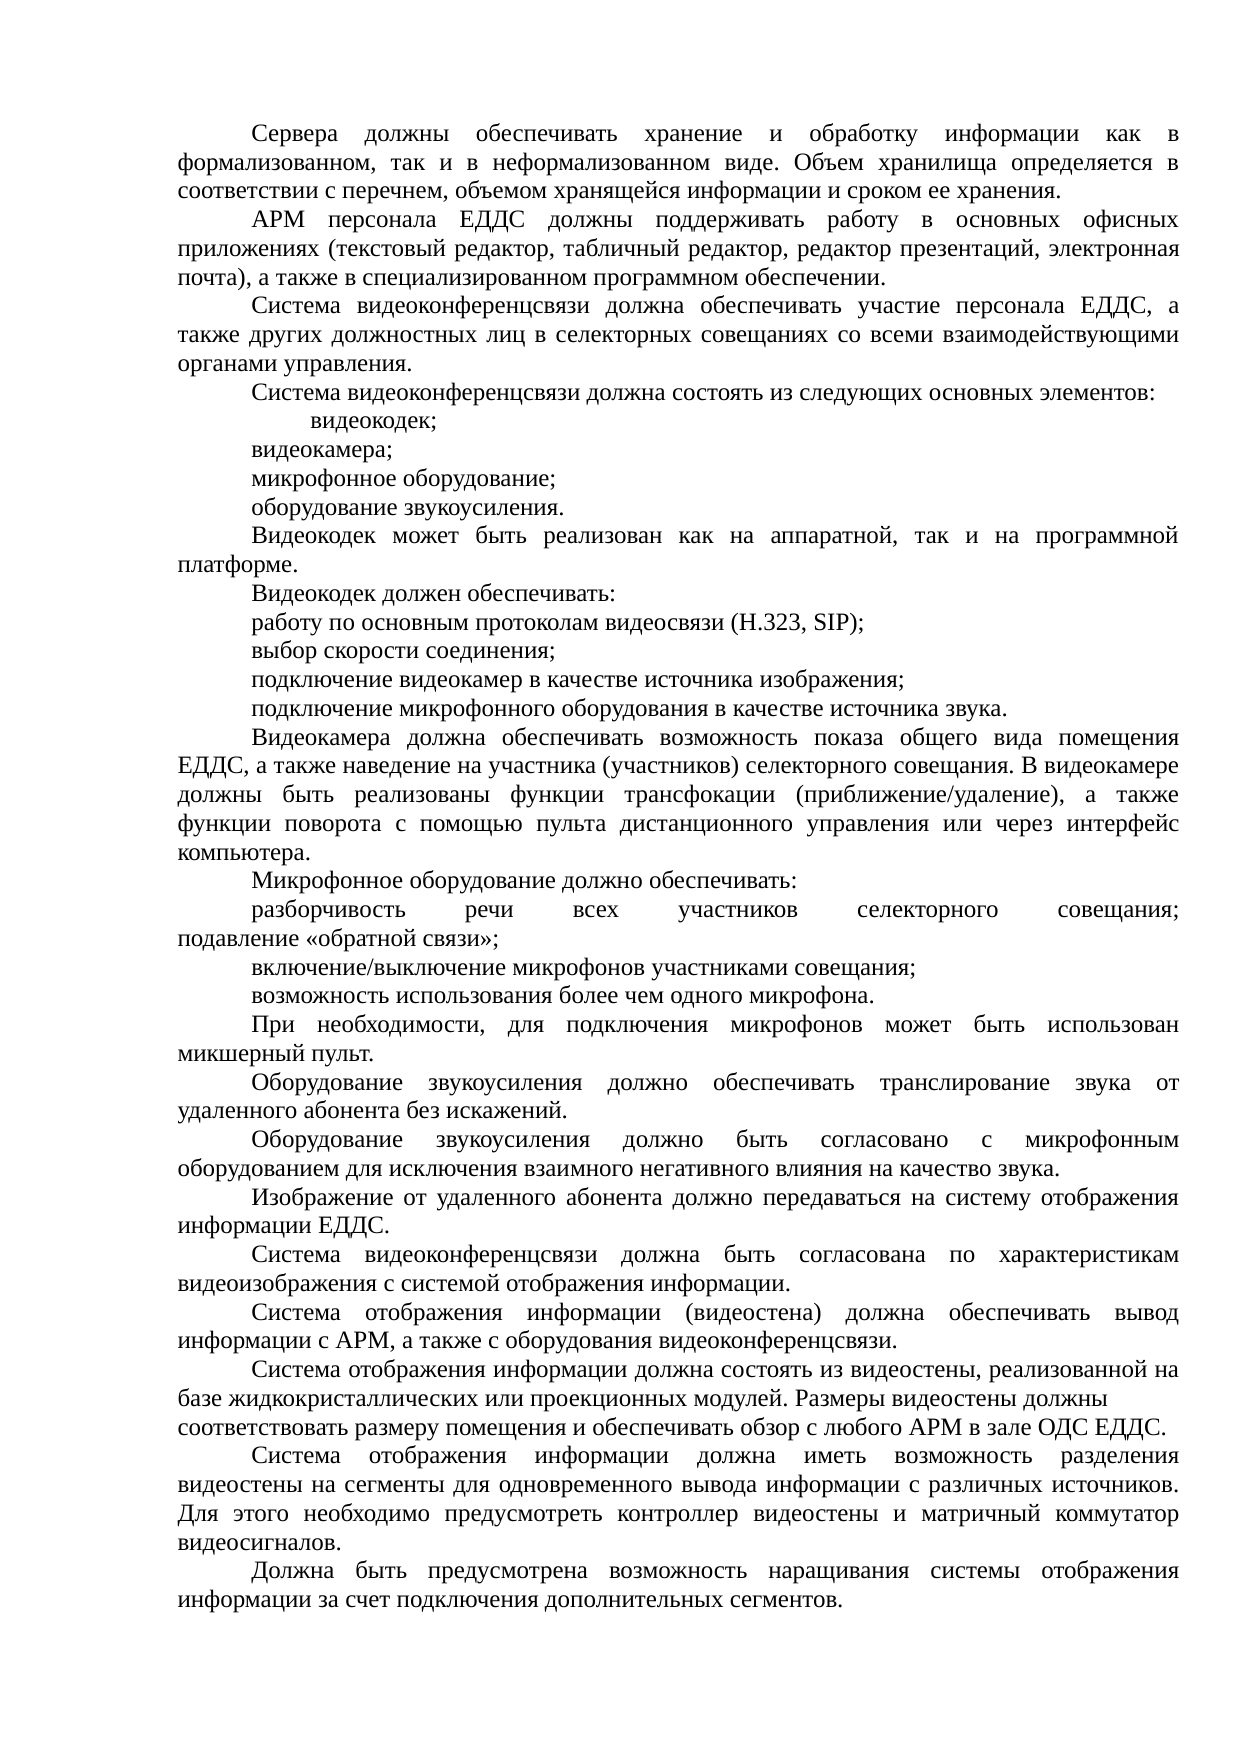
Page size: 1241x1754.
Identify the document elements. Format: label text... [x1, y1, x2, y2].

text Изображение от удаленного абонента должно передаваться на систему отображения информации ЕДДС. [177, 1182, 1180, 1239]
text Система видеоконференцсвязи должна состоять из следующих основных элементов: [177, 377, 1180, 406]
text подключение видеокамер в качестве источника изображения; [177, 664, 1180, 693]
text микрофонное оборудование; [177, 463, 1180, 492]
text разборчивость речи всех участников селекторного совещания; подавление «обратной связи»; [177, 894, 1180, 952]
text Оборудование звукоусиления должно быть согласовано с микрофонным оборудованием для исключения взаимного негативного влияния на качество звука. [177, 1124, 1180, 1182]
text АРМ персонала ЕДДС должны поддерживать работу в основных офисных приложениях (текстовый редактор, табличный редактор, редактор презентаций, электронная почта), а также в специализированном программном обеспечении. [177, 204, 1180, 291]
text выбор скорости соединения; [177, 636, 1180, 664]
text При необходимости, для подключения микрофонов может быть использован микшерный пульт. [177, 1009, 1180, 1067]
text Система отображения информации (видеостена) должна обеспечивать вывод информации с АРМ, а также с оборудования видеоконференцсвязи. [177, 1297, 1180, 1354]
text Видеокамера должна обеспечивать возможность показа общего вида помещения ЕДДС, а также наведение на участника (участников) селекторного совещания. В видеокамере должны быть реализованы функции трансфокации (приближение/удаление), а также функции поворота с помощью пульта дистанционного управления или через интерфейс компьютера. [177, 722, 1180, 866]
text Система видеоконференцсвязи должна обеспечивать участие персонала ЕДДС, а также других должностных лиц в селекторных совещаниях со всеми взаимодействующими органами управления. [177, 291, 1180, 377]
text работу по основным протоколам видеосвязи (H.323, SIP); [177, 607, 1180, 636]
text Видеокодек может быть реализован как на аппаратной, так и на программной платформе. [177, 521, 1180, 578]
text Система видеоконференцсвязи должна быть согласована по характеристикам видеоизображения с системой отображения информации. [177, 1239, 1180, 1297]
text Должна быть предусмотрена возможность наращивания системы отображения информации за счет подключения дополнительных сегментов. [177, 1556, 1180, 1613]
text Система отображения информации должна состоять из видеостены, реализованной на базе жидкокристаллических или проекционных модулей. Размеры видеостены должны соответствовать размеру помещения и обеспечивать обзор с любого АРМ в зале ОДС ЕДДС. [177, 1354, 1180, 1441]
text возможность использования более чем одного микрофона. [177, 981, 1180, 1009]
text включение/выключение микрофонов участниками совещания; [177, 952, 1180, 981]
text оборудование звукоусиления. [177, 492, 1180, 521]
text Сервера должны обеспечивать хранение и обработку информации как в формализованном, так и в неформализованном виде. Объем хранилища определяется в соответствии с перечнем, объемом хранящейся информации и сроком ее хранения. [177, 118, 1180, 204]
text Микрофонное оборудование должно обеспечивать: [177, 866, 1180, 894]
text Оборудование звукоусиления должно обеспечивать транслирование звука от удаленного абонента без искажений. [177, 1067, 1180, 1124]
text видеокодек; [236, 406, 1180, 434]
text Видеокодек должен обеспечивать: [177, 578, 1180, 607]
text Система отображения информации должна иметь возможность разделения видеостены на сегменты для одновременного вывода информации с различных источников. Для этого необходимо предусмотреть контроллер видеостены и матричный коммутатор видеосигналов. [177, 1441, 1180, 1556]
text подключение микрофонного оборудования в качестве источника звука. [177, 693, 1180, 722]
text видеокамера; [177, 434, 1180, 463]
